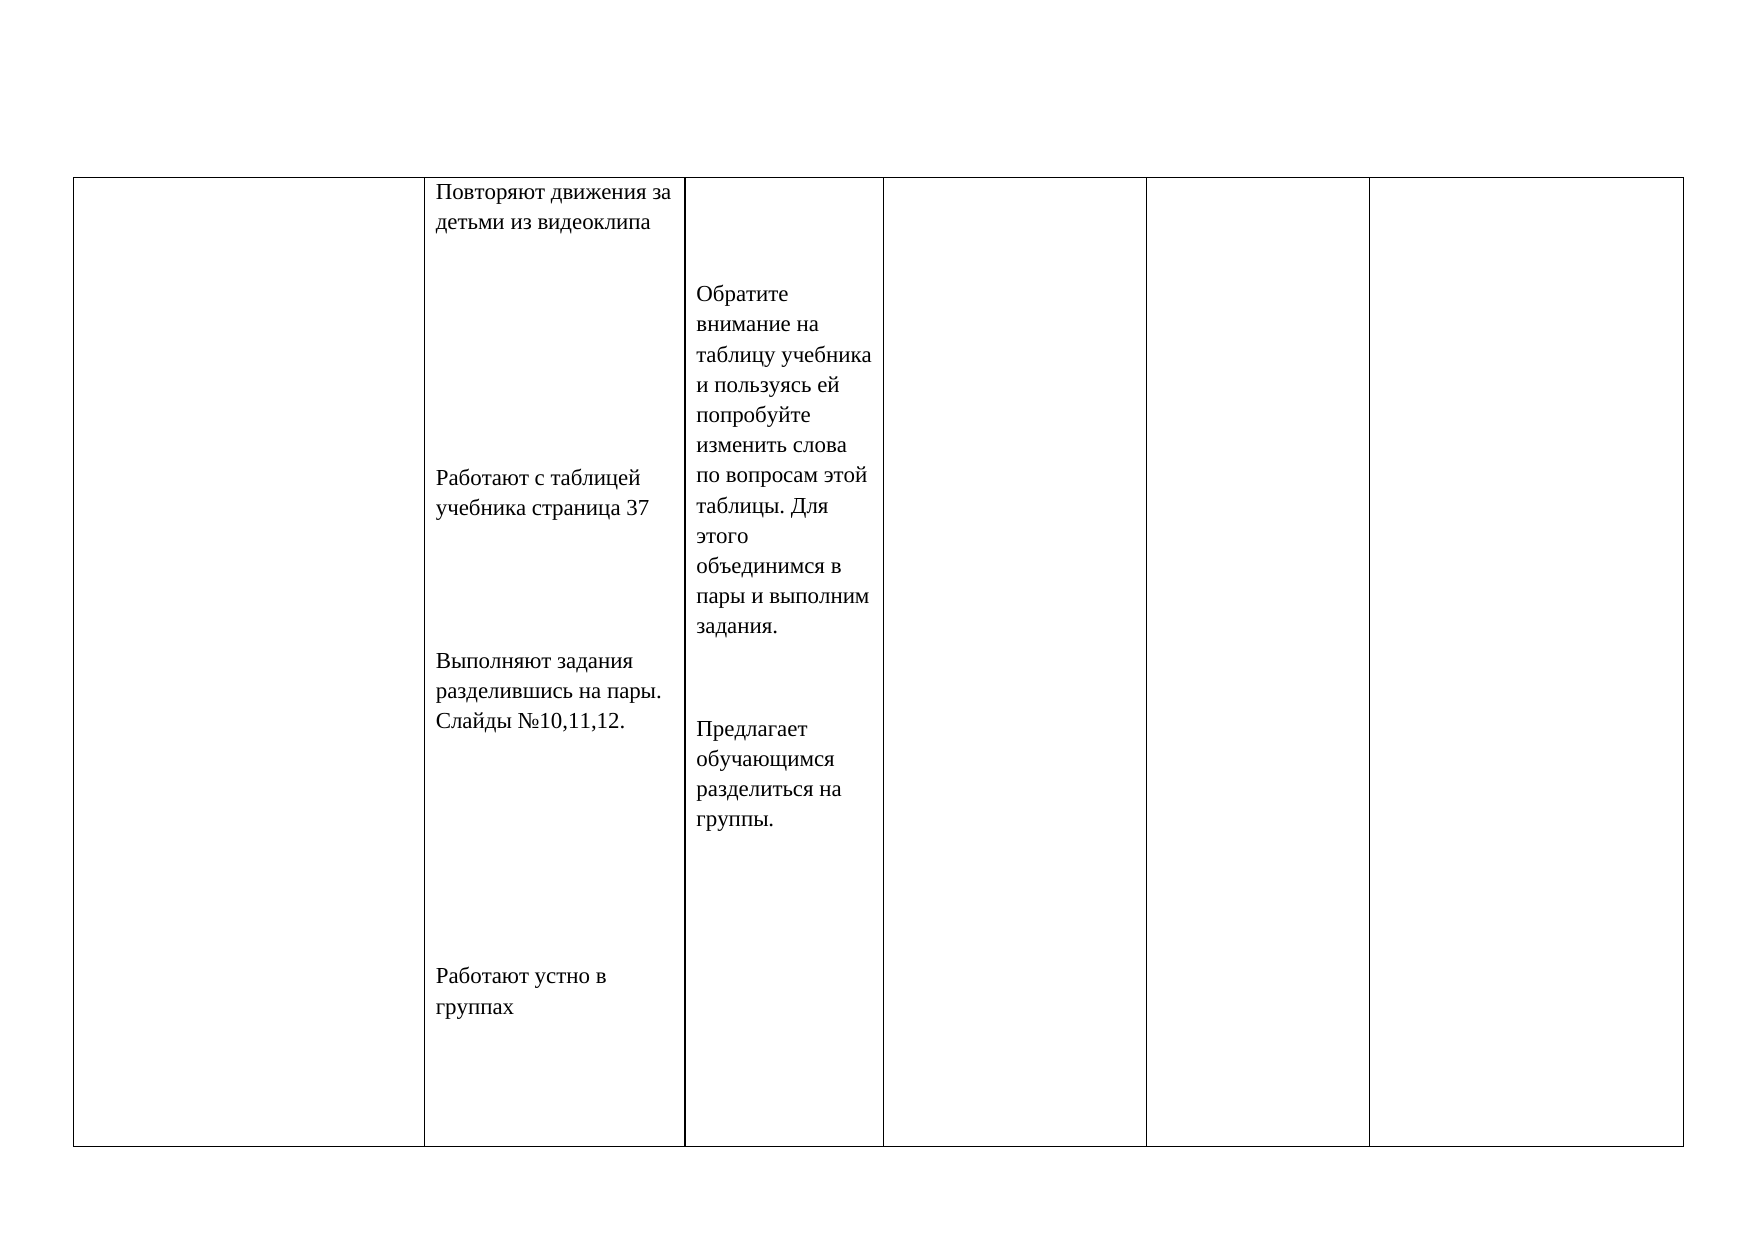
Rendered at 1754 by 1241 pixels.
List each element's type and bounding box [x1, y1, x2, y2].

table_cell [74, 178, 424, 1146]
table_cell [884, 178, 1146, 1146]
table_cell [1147, 178, 1369, 1146]
table_cell [686, 178, 883, 1146]
table_cell [1370, 178, 1683, 1146]
table_cell [425, 178, 684, 1146]
